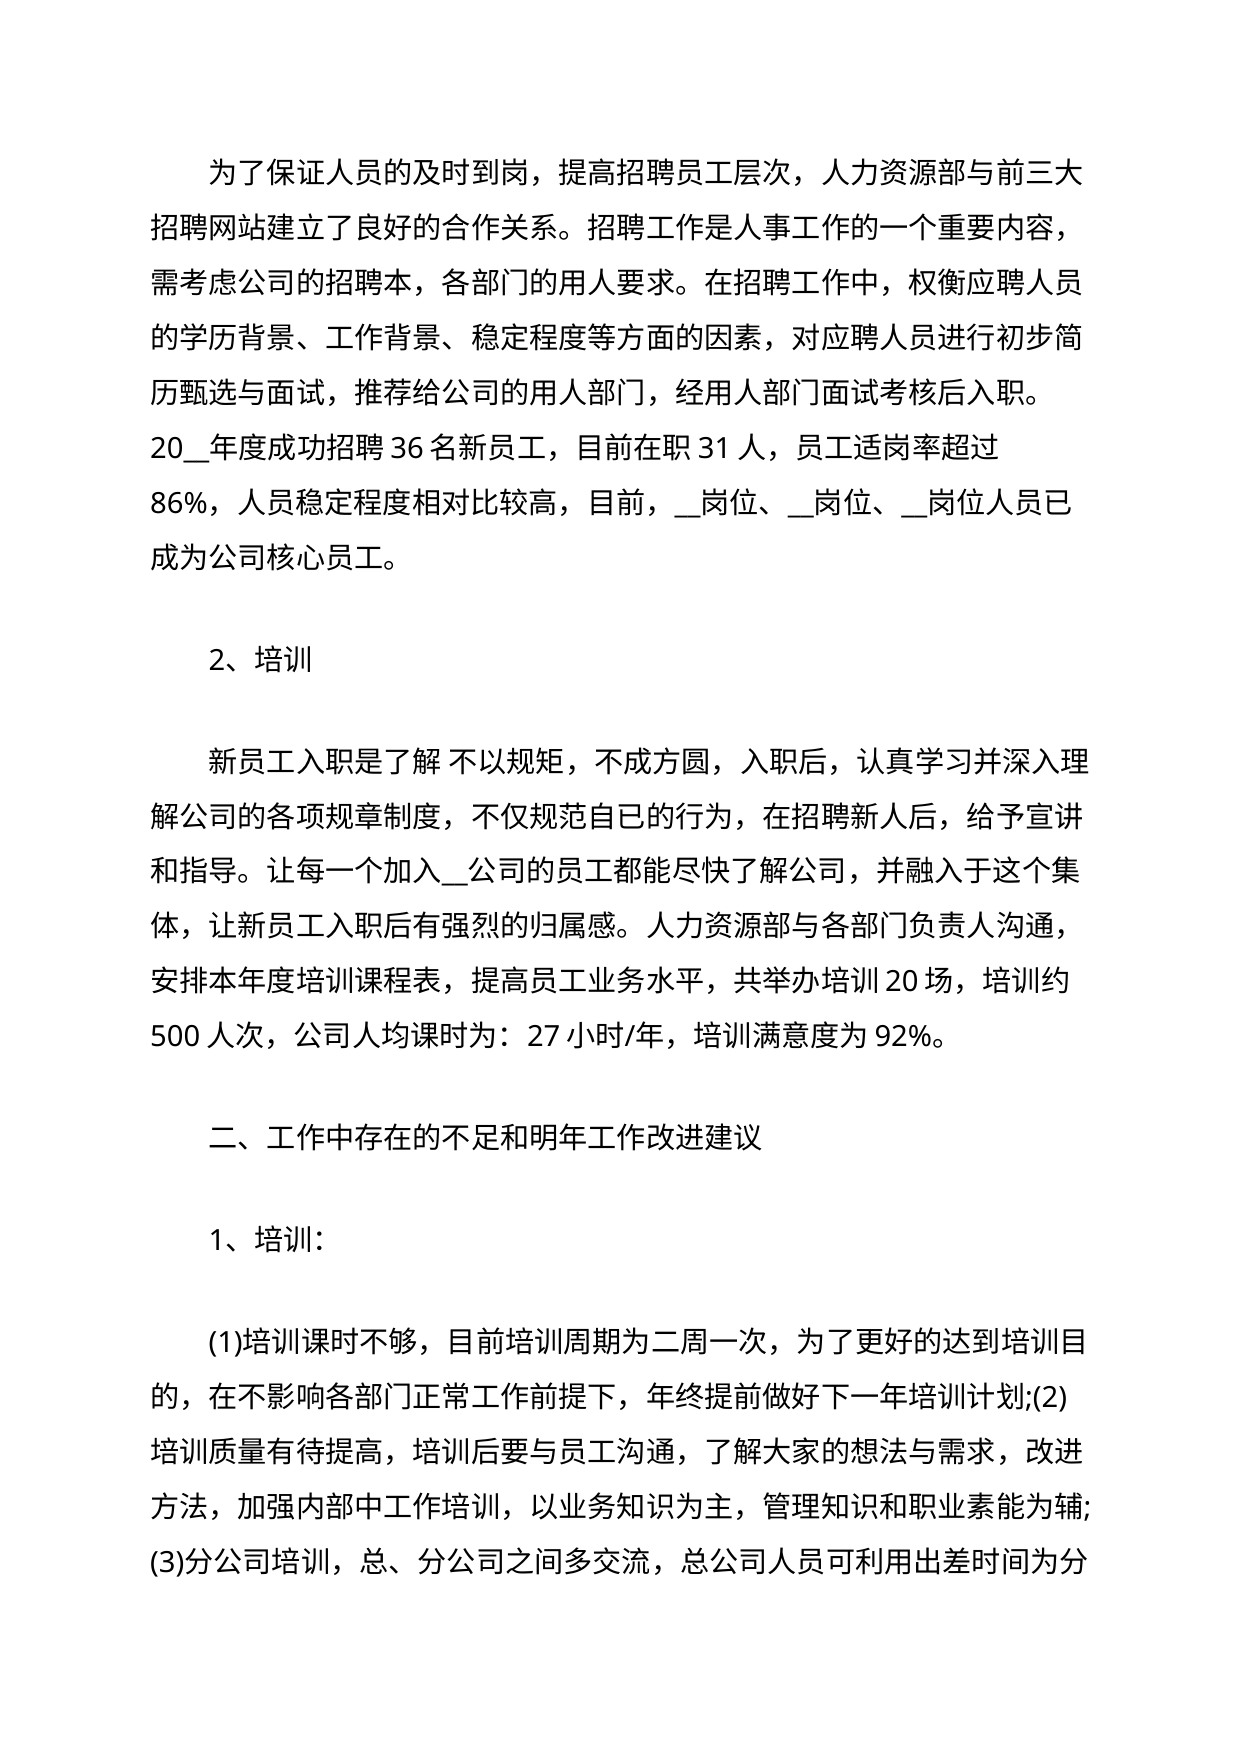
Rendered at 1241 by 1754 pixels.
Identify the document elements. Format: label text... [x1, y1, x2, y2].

text 二、工作中存在的不足和明年工作改进建议 [150, 1115, 1090, 1157]
text 2、培训 [150, 636, 1090, 679]
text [150, 1319, 1090, 1581]
text 为了保证人员的及时到岗，提高招聘员工层次，人力资源部与前三大招聘网站建立了良好的合作关系。招聘工作是人事工作的一个重要内容，需考虑公司的招聘本，各部门的用人要求。在招聘工作中，权衡应聘人员的学历背景、工作背景、稳定程度等方面的因素，对应聘人员进行初步简历甄选与面试，推荐给公司的用人部门，经用人部门面试考核后入职。20__年度成功招聘36名新员工，目前在职31人，员工适岗率超过86%，人员稳定程度相对比较高，目前，__岗位、__岗位、__岗位人员已成为公司核心员工。 [150, 150, 1090, 577]
text 1、培训： [150, 1217, 1090, 1259]
text 新员工入职是了解 不以规矩，不成方圆，入职后，认真学习并深入理解公司的各项规章制度，不仅规范自已的行为，在招聘新人后，给予宣讲和指导。让每一个加入__公司的员工都能尽快了解公司，并融入于这个集体，让新员工入职后有强烈的归属感。人力资源部与各部门负责人沟通，安排本年度培训课程表，提高员工业务水平，共举办培训20场，培训约500人次，公司人均课时为：27小时/年，培训满意度为92%。 [150, 738, 1090, 1055]
